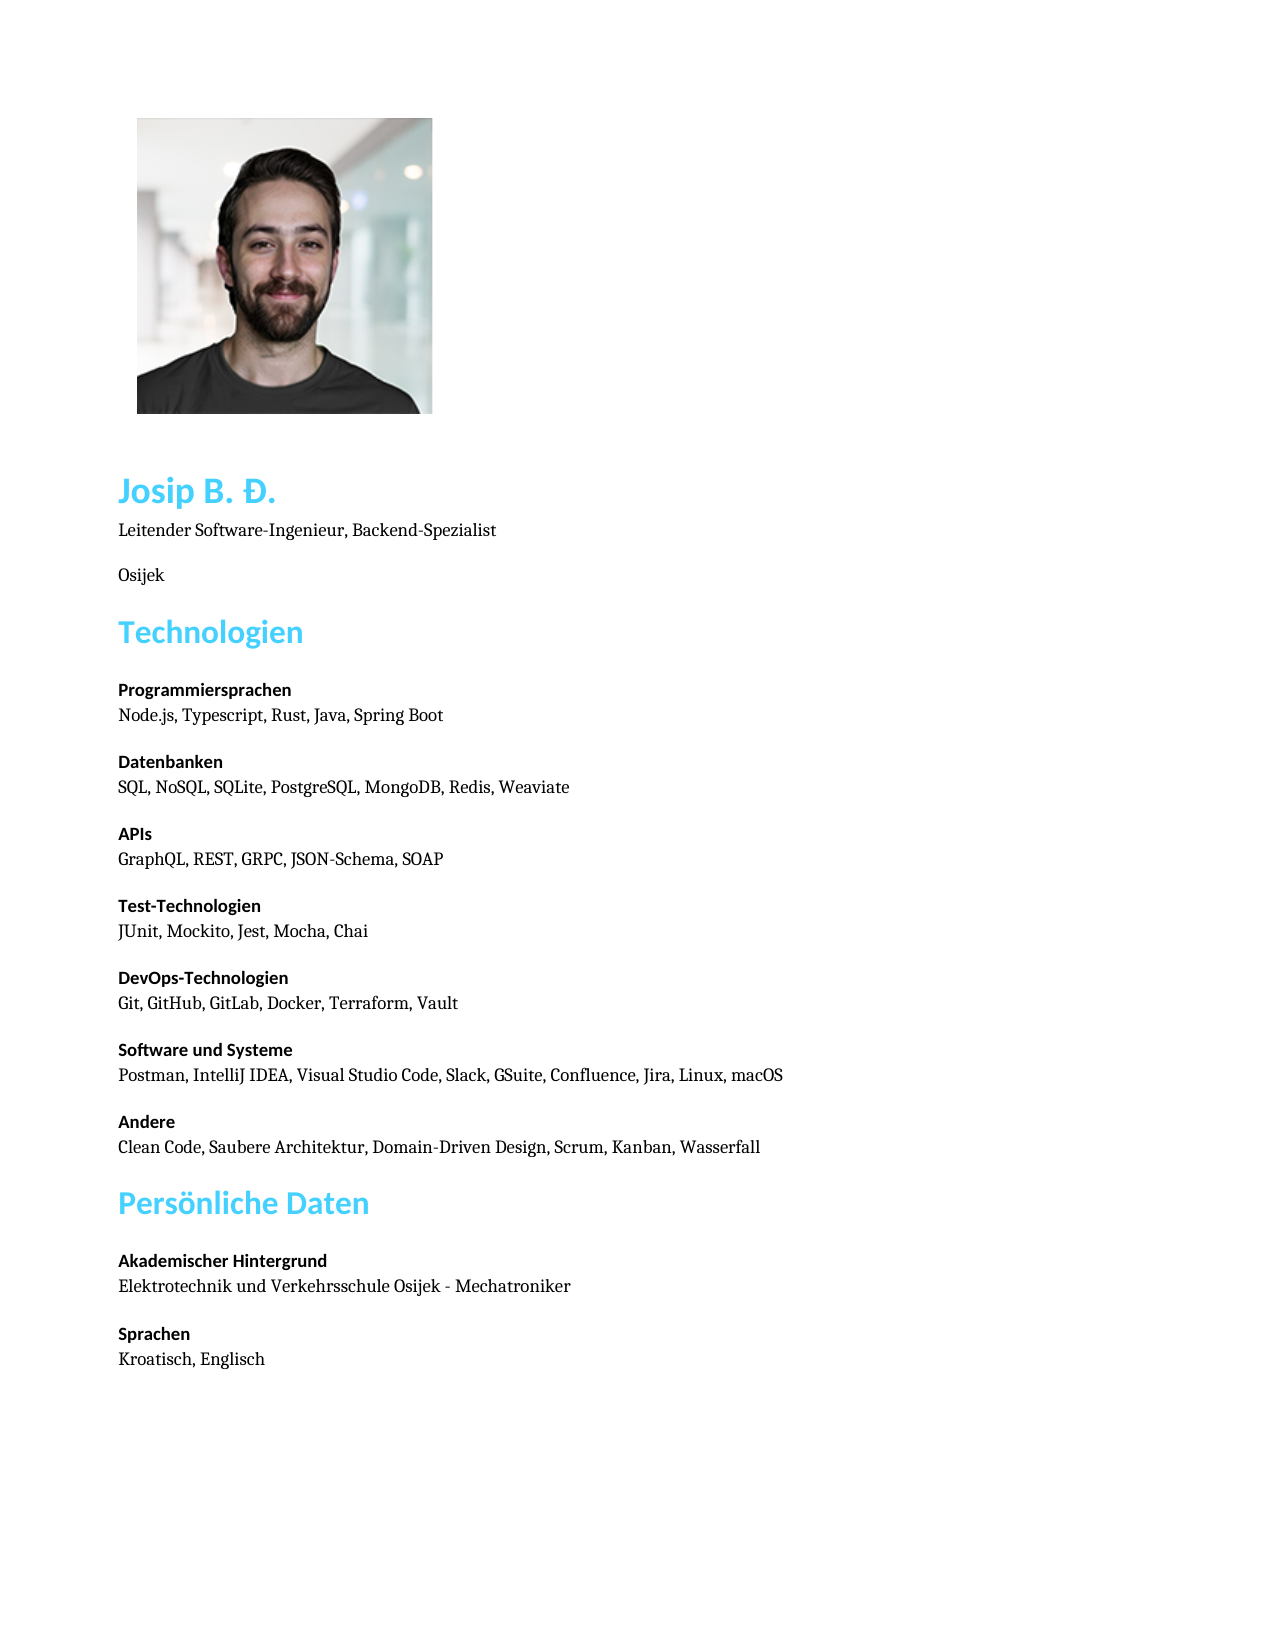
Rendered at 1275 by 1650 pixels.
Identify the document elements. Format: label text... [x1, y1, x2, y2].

text JUnit, Mockito, Jest, Mocha, Chai [118, 921, 1157, 942]
subtitle Josip B. Đ. [118, 467, 1157, 512]
subtitle Programmiersprachen [118, 678, 1157, 701]
subtitle Test-Technologien [118, 894, 1157, 917]
subtitle Sprachen [118, 1322, 1157, 1344]
text Git, GitHub, GitLab, Docker, Terraform, Vault [118, 992, 1157, 1014]
subtitle Technologien [118, 611, 1157, 651]
subtitle APIs [118, 822, 1157, 845]
text Osijek [118, 565, 1157, 587]
text Node.js, Typescript, Rust, Java, Spring Boot [118, 704, 1157, 726]
text Postman, IntelliJ IDEA, Visual Studio Code, Slack, GSuite, Confluence, Jira, Linux, macOS [118, 1064, 1157, 1086]
subtitle DevOps-Technologien [118, 966, 1157, 989]
subtitle Datenbanken [118, 750, 1157, 773]
subtitle Andere [118, 1110, 1157, 1133]
picture [137, 118, 433, 414]
text Leitender Software-Ingenieur, Backend-Spezialist [118, 519, 1157, 541]
subtitle Akademischer Hintergrund [118, 1250, 1157, 1273]
text GraphQL, REST, GRPC, JSON-Schema, SOAP [118, 848, 1157, 870]
subtitle Persönliche Daten [118, 1182, 1157, 1223]
text Clean Code, Saubere Architektur, Domain-Driven Design, Scrum, Kanban, Wasserfall [118, 1136, 1157, 1158]
text Kroatisch, Englisch [118, 1348, 1157, 1369]
subtitle Software und Systeme [118, 1038, 1157, 1061]
text Elektrotechnik und Verkehrsschule Osijek - Mechatroniker [118, 1276, 1157, 1298]
text SQL, NoSQL, SQLite, PostgreSQL, MongoDB, Redis, Weaviate [118, 777, 1157, 798]
